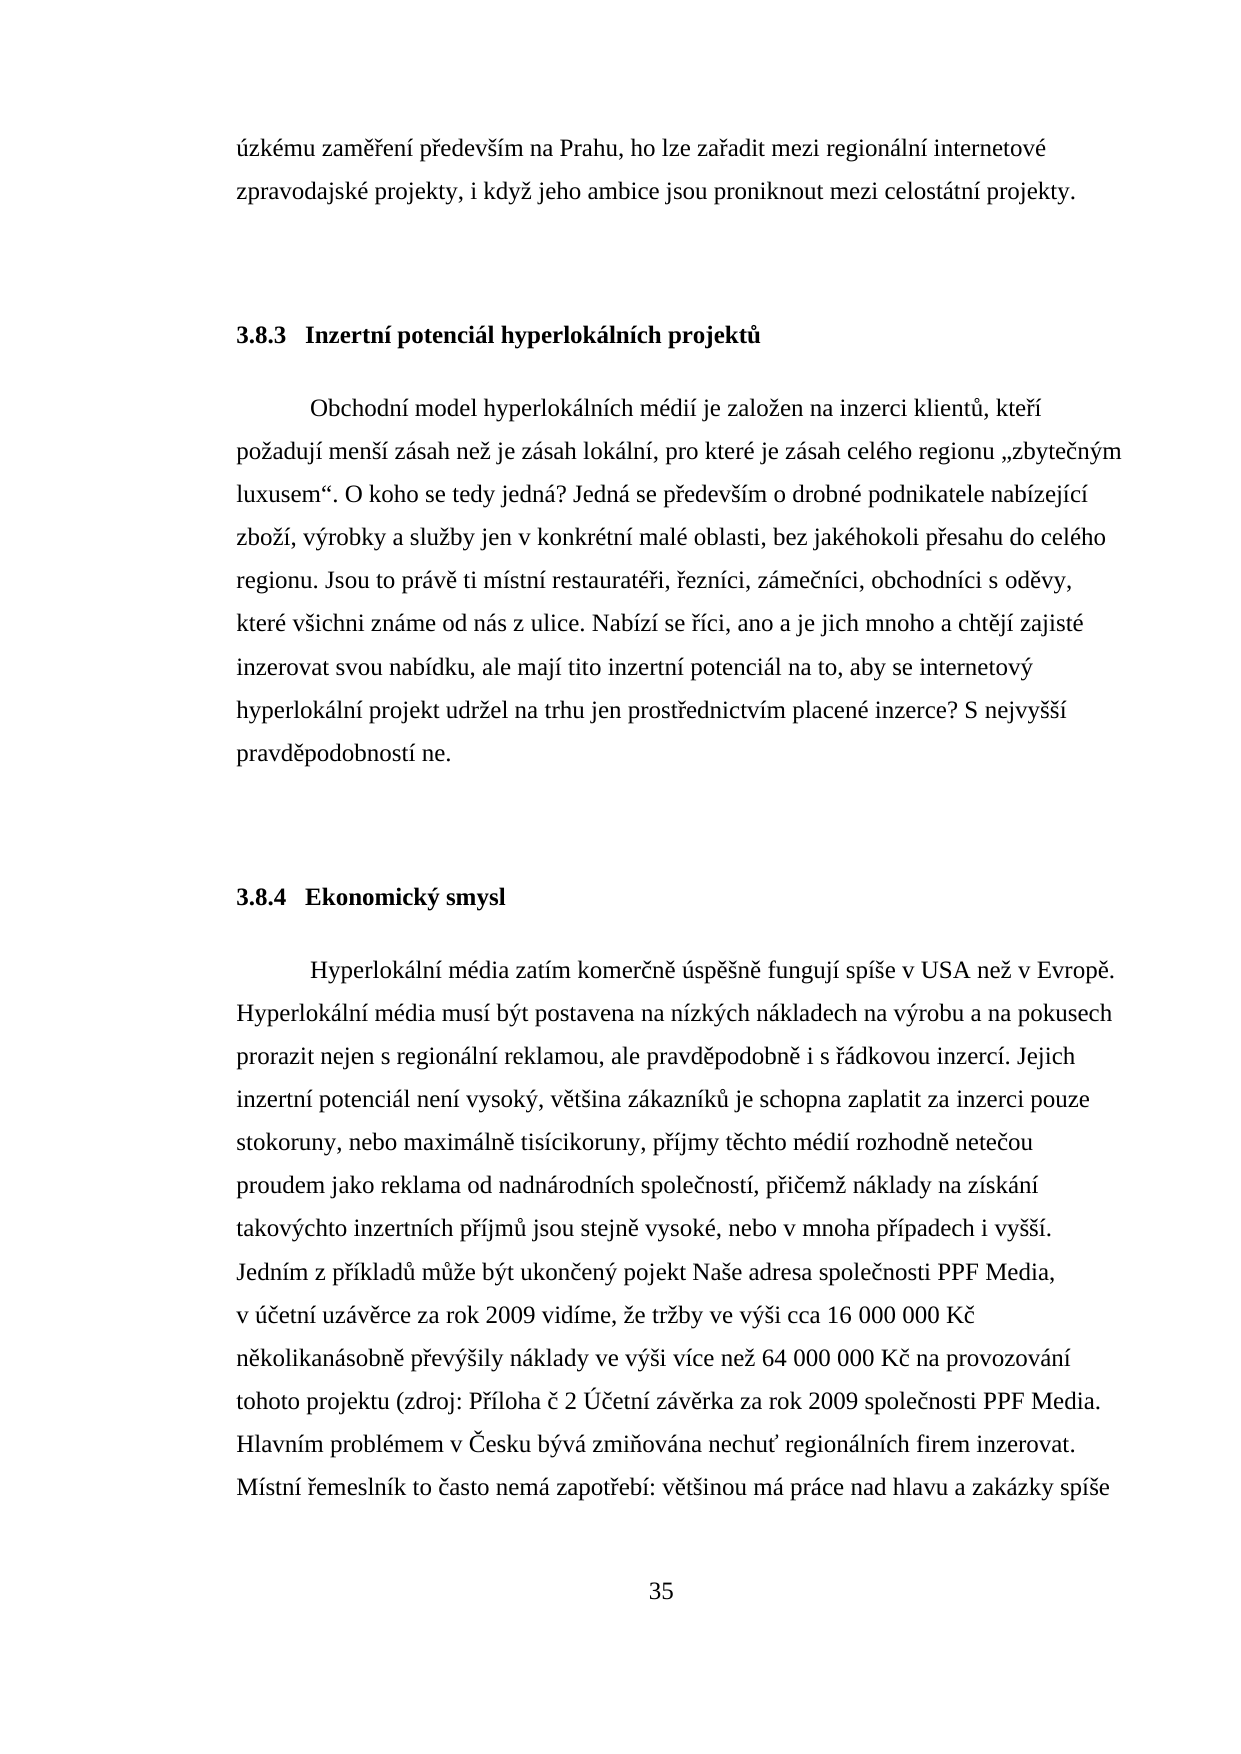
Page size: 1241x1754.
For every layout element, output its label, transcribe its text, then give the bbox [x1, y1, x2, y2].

text 3.8.4 Ekonomický smysl [236, 882, 1122, 911]
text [236, 133, 1122, 205]
text Obchodní model hyperlokálních médií je založen na inzerci klientů, kteří požadují menší zásah než je zásah lokální, pro které je zásah celého regionu „zbytečným luxusem“. O koho se tedy jedná? Jedná se především o drobné podnikatele nabízející zboží, výrobky a služby jen v konkrétní malé oblasti, bez jakéhokoli přesahu do celého regionu. Jsou to právě ti místní restauratéři, řezníci, zámečníci, obchodníci s oděvy, které všichni známe od nás z ulice. Nabízí se říci, ano a je jich mnoho a chtějí zajisté inzerovat svou nabídku, ale mají tito inzertní potenciál na to, aby se internetový hyperlokální projekt udržel na trhu jen prostřednictvím placené inzerce? S nejvyšší pravděpodobností ne. [236, 393, 1122, 767]
text 3.8.3 Inzertní potenciál hyperlokálních projektů [236, 321, 1122, 349]
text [236, 955, 1122, 1501]
